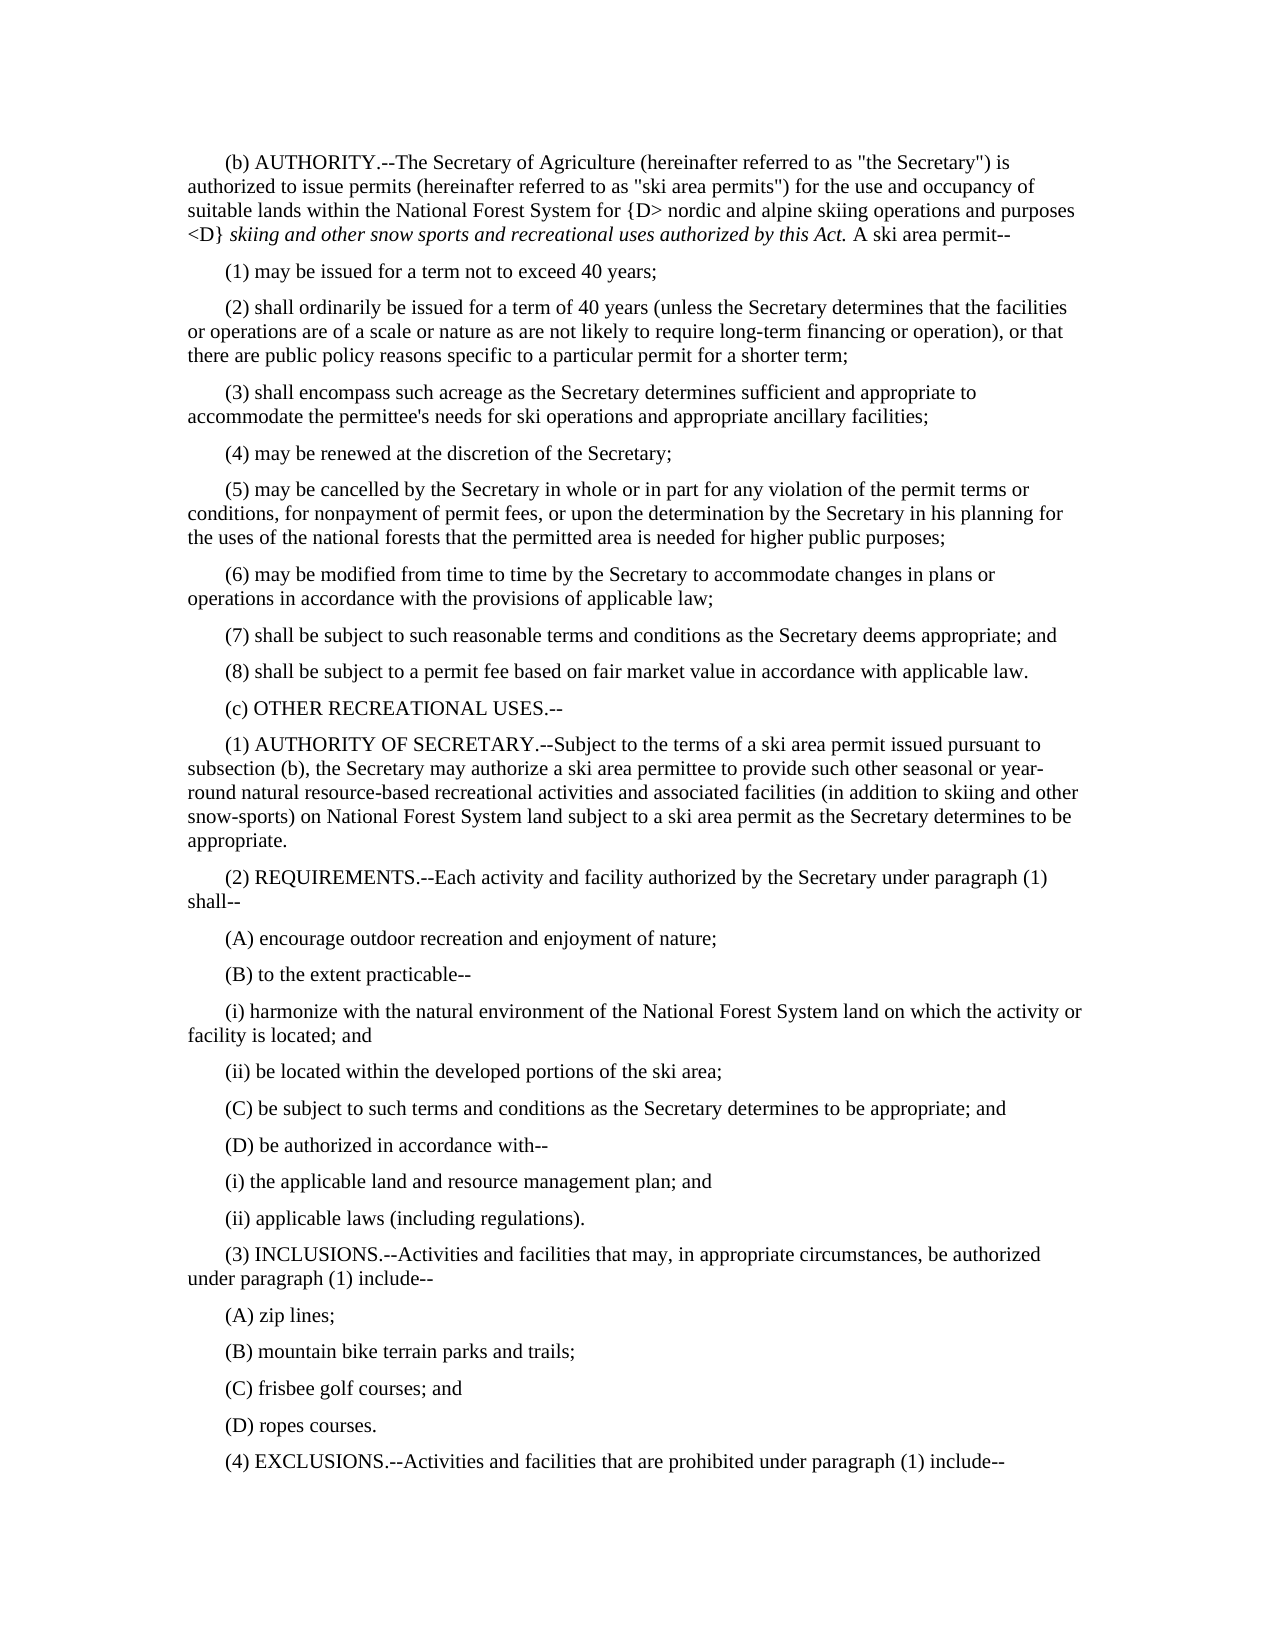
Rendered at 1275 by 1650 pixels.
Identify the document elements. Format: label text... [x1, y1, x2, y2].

text (A) encourage outdoor recreation and enjoyment of nature; [187, 926, 1087, 950]
text (4) may be renewed at the discretion of the Secretary; [187, 441, 1087, 465]
text (C) frisbee golf courses; and [187, 1376, 1087, 1400]
text (1) may be issued for a term not to exceed 40 years; [187, 259, 1087, 283]
text (D) ropes courses. [187, 1412, 1087, 1437]
text (2) shall ordinarily be issued for a term of 40 years (unless the Secretary determines that the facilities or operations are of a scale or nature as are not likely to require long-term financing or operation), or that there are public policy reasons specific to a particular permit for a shorter term; [187, 295, 1087, 367]
text (1) AUTHORITY OF SECRETARY.--Subject to the terms of a ski area permit issued pursuant to subsection (b), the Secretary may authorize a ski area permittee to provide such other seasonal or year-round natural resource-based recreational activities and associated facilities (in addition to skiing and other snow-sports) on National Forest System land subject to a ski area permit as the Secretary determines to be appropriate. [187, 732, 1087, 852]
text (6) may be modified from time to time by the Secretary to accommodate changes in plans or operations in accordance with the provisions of applicable law; [187, 562, 1087, 610]
text (2) REQUIREMENTS.--Each activity and facility authorized by the Secretary under paragraph (1) shall-- [187, 865, 1087, 913]
text (3) INCLUSIONS.--Activities and facilities that may, in appropriate circumstances, be authorized under paragraph (1) include-- [187, 1242, 1087, 1290]
text (3) shall encompass such acreage as the Secretary determines sufficient and appropriate to accommodate the permittee's needs for ski operations and appropriate ancillary facilities; [187, 380, 1087, 428]
text (5) may be cancelled by the Secretary in whole or in part for any violation of the permit terms or conditions, for nonpayment of permit fees, or upon the determination by the Secretary in his planning for the uses of the national forests that the permitted area is needed for higher public purposes; [187, 477, 1087, 549]
text (B) to the extent practicable-- [187, 962, 1087, 986]
text (c) OTHER RECREATIONAL USES.-- [187, 696, 1087, 720]
text (4) EXCLUSIONS.--Activities and facilities that are prohibited under paragraph (1) include-- [187, 1449, 1087, 1473]
text (A) zip lines; [187, 1303, 1087, 1327]
text (ii) applicable laws (including regulations). [187, 1206, 1087, 1230]
text (8) shall be subject to a permit fee based on fair market value in accordance with applicable law. [187, 659, 1087, 683]
text (C) be subject to such terms and conditions as the Secretary determines to be appropriate; and [187, 1096, 1087, 1120]
text (i) the applicable land and resource management plan; and [187, 1169, 1087, 1193]
text (b) AUTHORITY.--The Secretary of Agriculture (hereinafter referred to as "the Secretary") is authorized to issue permits (hereinafter referred to as "ski area permits") for the use and occupancy of suitable lands within the National Forest System for {D> nordic and alpine skiing operations and purposes <D} skiing and other snow sports and recreational uses authorized by this Act. A ski area permit-- [187, 150, 1087, 246]
text (ii) be located within the developed portions of the ski area; [187, 1059, 1087, 1083]
text (B) mountain bike terrain parks and trails; [187, 1339, 1087, 1363]
text (D) be authorized in accordance with-- [187, 1132, 1087, 1157]
text (7) shall be subject to such reasonable terms and conditions as the Secretary deems appropriate; and [187, 622, 1087, 647]
text (i) harmonize with the natural environment of the National Forest System land on which the activity or facility is located; and [187, 999, 1087, 1047]
